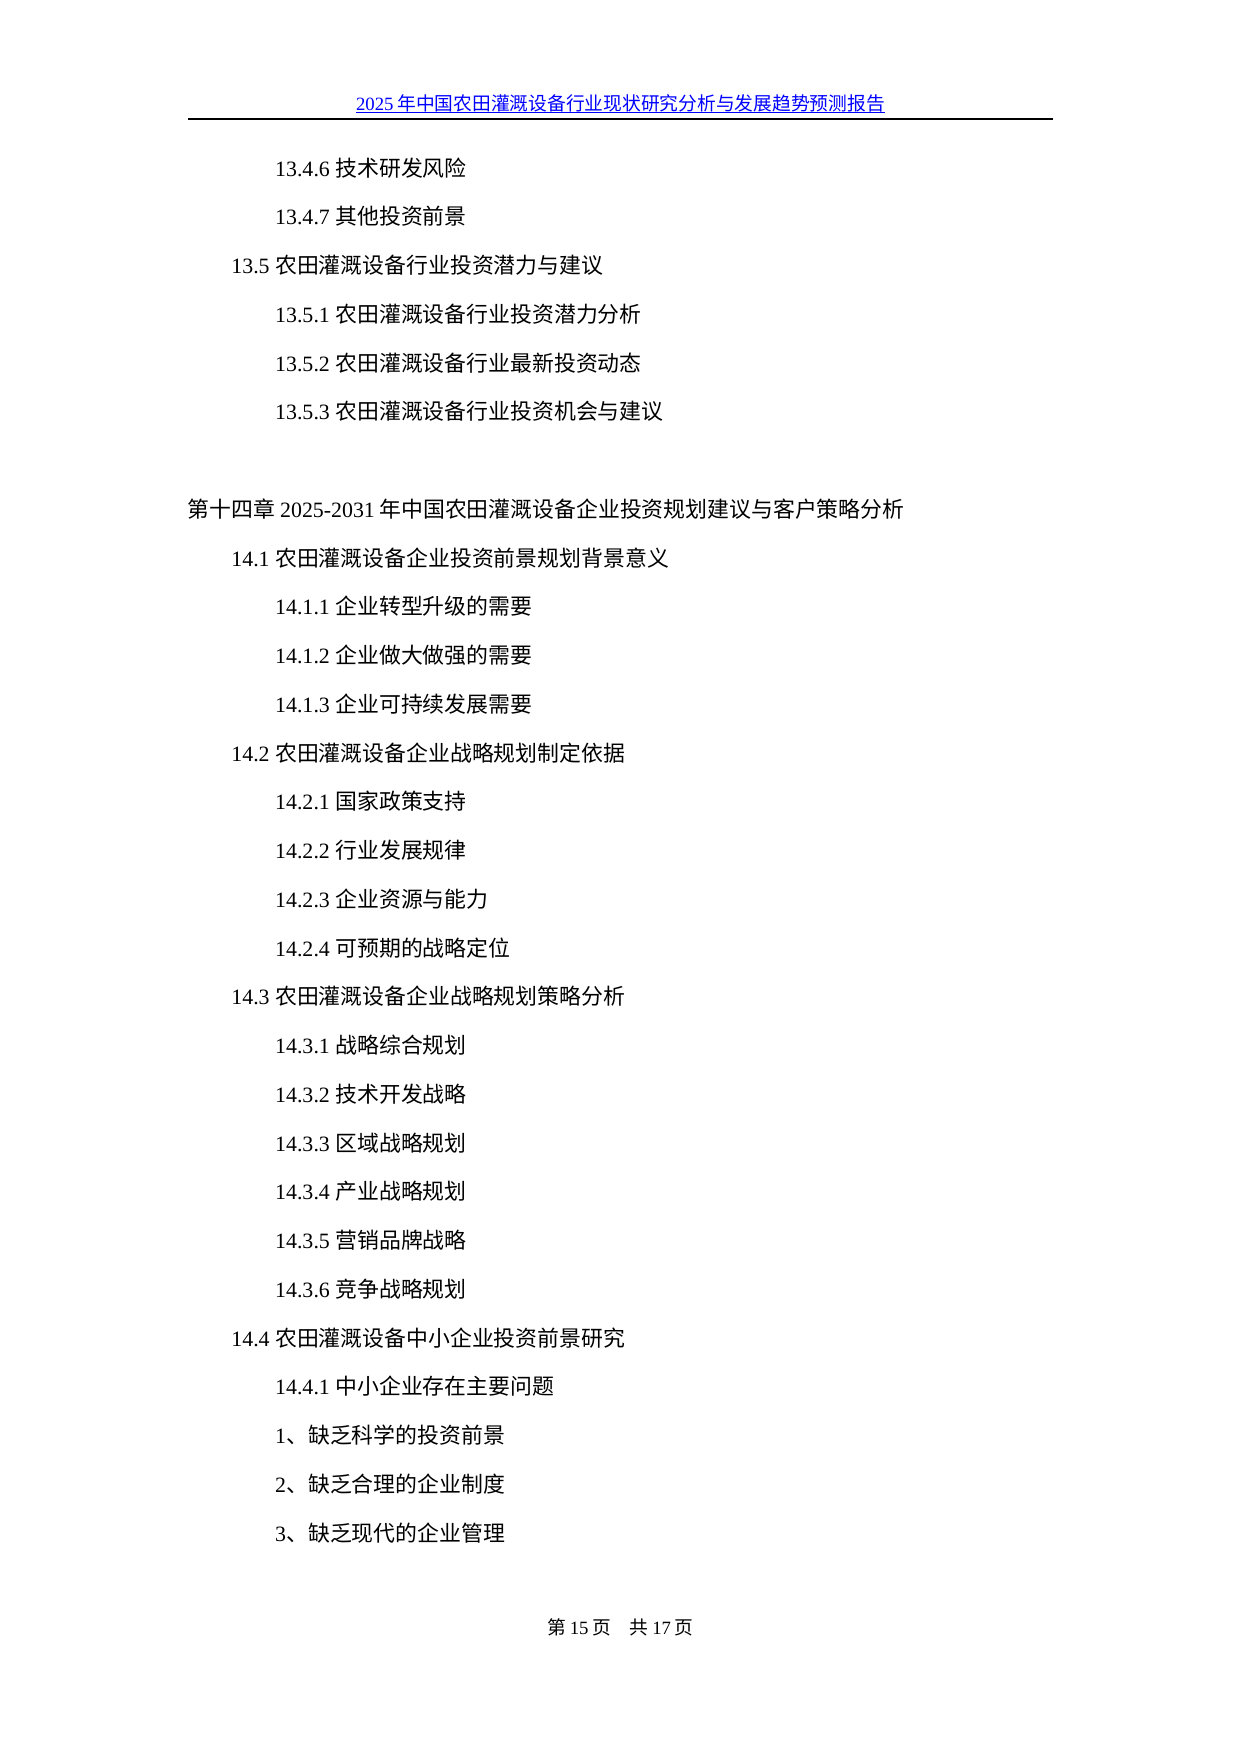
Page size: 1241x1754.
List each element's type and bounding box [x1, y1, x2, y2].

text [187, 150, 1053, 1548]
